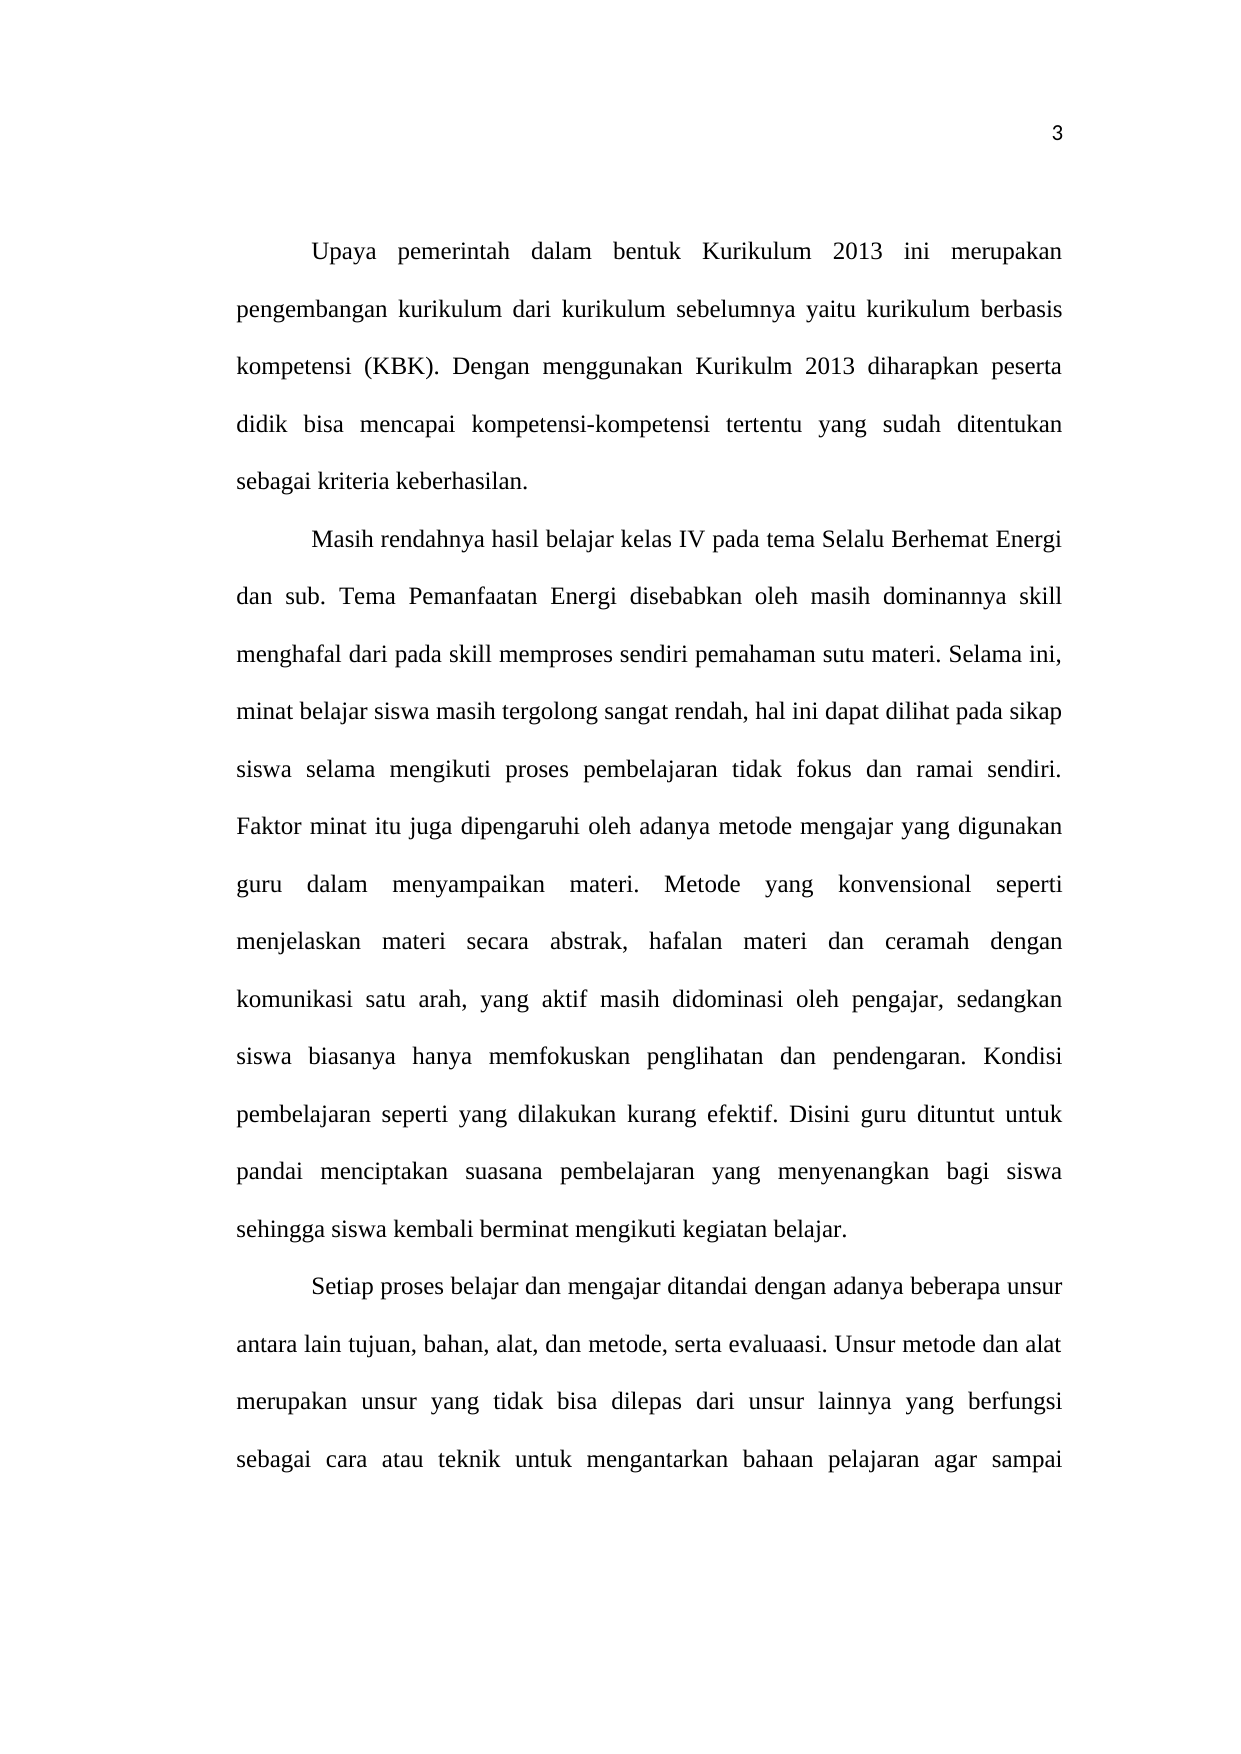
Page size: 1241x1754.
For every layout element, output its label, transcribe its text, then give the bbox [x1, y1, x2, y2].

text Upaya pemerintah dalam bentuk Kurikulum 2013 ini merupakan pengembangan kurikulum dari kurikulum sebelumnya yaitu kurikulum berbasis kompetensi (KBK). Dengan menggunakan Kurikulm 2013 diharapkan peserta didik bisa mencapai kompetensi-kompetensi tertentu yang sudah ditentukan sebagai kriteria keberhasilan. [236, 236, 1063, 495]
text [236, 1271, 1063, 1472]
text Masih rendahnya hasil belajar kelas IV pada tema Selalu Berhemat Energi dan sub. Tema Pemanfaatan Energi disebabkan oleh masih dominannya skill menghafal dari pada skill memproses sendiri pemahaman sutu materi. Selama ini, minat belajar siswa masih tergolong sangat rendah, hal ini dapat dilihat pada sikap siswa selama mengikuti proses pembelajaran tidak fokus dan ramai sendiri. Faktor minat itu juga dipengaruhi oleh adanya metode mengajar yang digunakan guru dalam menyampaikan materi. Metode yang konvensional seperti menjelaskan materi secara abstrak, hafalan materi dan ceramah dengan komunikasi satu arah, yang aktif masih didominasi oleh pengajar, sedangkan siswa biasanya hanya memfokuskan penglihatan dan pendengaran. Kondisi pembelajaran seperti yang dilakukan kurang efektif. Disini guru dituntut untuk pandai menciptakan suasana pembelajaran yang menyenangkan bagi siswa sehingga siswa kembali berminat mengikuti kegiatan belajar. [236, 524, 1063, 1242]
